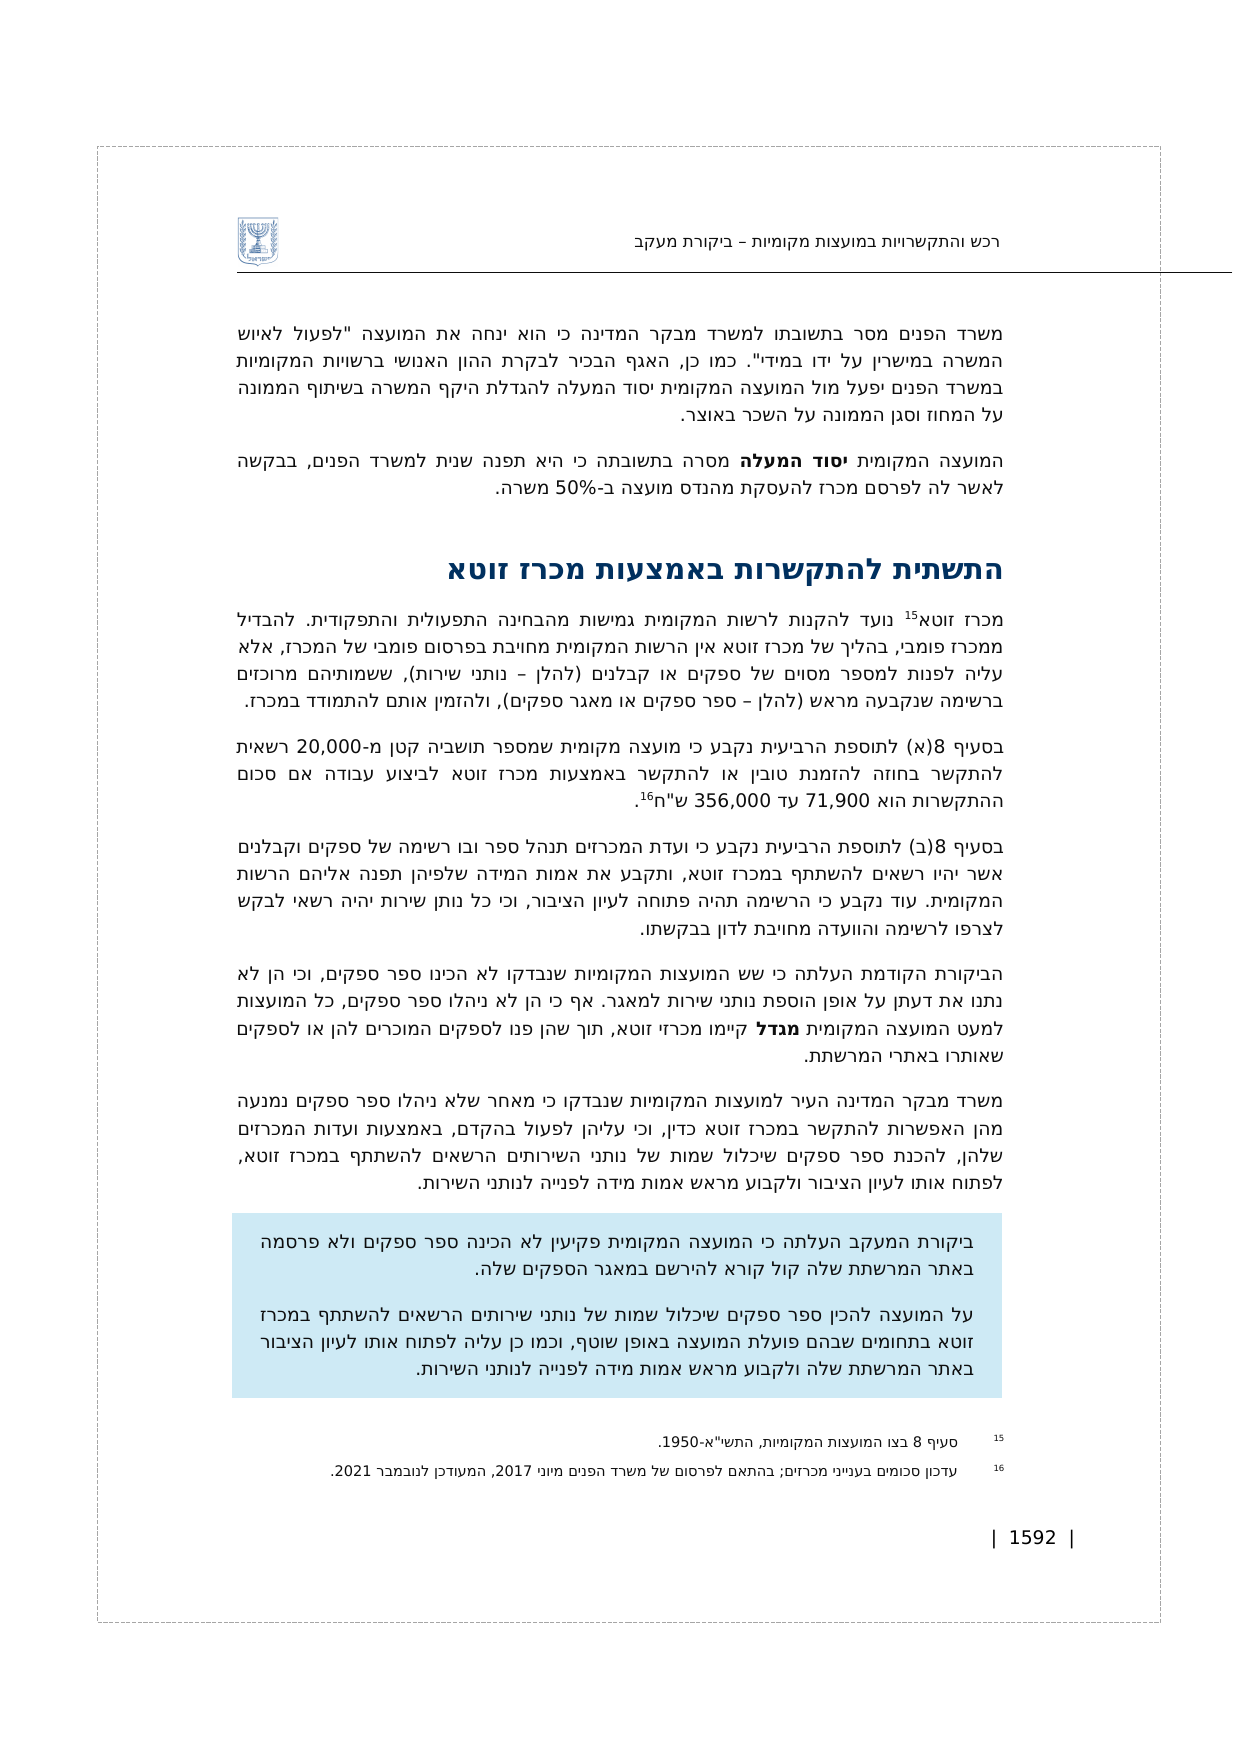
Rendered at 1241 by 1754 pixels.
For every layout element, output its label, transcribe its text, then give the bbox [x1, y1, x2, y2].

text מכרז זוטא נועד להקנות לרשות המקומית גמישות מהבחינה התפעולית והתפקודית. להבדיל ממכרז פומבי, בהליך של מכרז זוטא אין הרשות המקומית מחויבת בפרסום פומבי של המכרז, אלא עליה לפנות למספר מסוים של ספקים או קבלנים (להלן – נותני שירות), ששמותיהם מרוכזים ברשימה שנקבעה מראש (להלן – ספר ספקים או מאגר ספקים), ולהזמין אותם להתמודד במכרז. [236, 605, 1004, 713]
text על המועצה להכין ספר ספקים שיכלול שמות של נותני שירותים הרשאים להשתתף במכרז זוטא בתחומים שבהם פועלת המועצה באופן שוטף, וכמו כן עליה לפתוח אותו לעיון הציבור באתר המרשתת שלה ולקבוע מראש אמות מידה לפנייה לנותני השירות. [237, 1284, 997, 1393]
text משרד הפנים מסר בתשובתו למשרד מבקר המדינה כי הוא ינחה את המועצה "לפעול לאיוש המשרה במישרין על ידו במידי". כמו כן, האגף הבכיר לבקרת ההון האנושי ברשויות המקומיות במשרד הפנים יפעל מול המועצה המקומית יסוד המעלה להגדלת היקף המשרה בשיתוף הממונה על המחוז וסגן הממונה על השכר באוצר. [236, 319, 1004, 427]
text בסעיף 8(א) לתוספת הרביעית נקבע כי מועצה מקומית שמספר תושביה קטן מ-20,000 רשאית להתקשר בחוזה להזמנת טובין או להתקשר באמצעות מכרז זוטא לביצוע עבודה אם סכום ההתקשרות הוא 71,900 עד 356,000 ש"ח. [236, 732, 1004, 813]
text הביקורת הקודמת העלתה כי שש המועצות המקומיות שנבדקו לא הכינו ספר ספקים, וכי הן לא נתנו את דעתן על אופן הוספת נותני שירות למאגר. אף כי הן לא ניהלו ספר ספקים, כל המועצות למעט המועצה המקומית מגדל קיימו מכרזי זוטא, תוך שהן פנו לספקים המוכרים להן או לספקים שאותרו באתרי המרשתת. [236, 959, 1004, 1067]
text המועצה המקומית יסוד המעלה מסרה בתשובתה כי היא תפנה שנית למשרד הפנים, בבקשה לאשר לה לפרסם מכרז להעסקת מהנדס מועצה ב-50% משרה. [236, 446, 1004, 500]
text ביקורת המעקב העלתה כי המועצה המקומית פקיעין לא הכינה ספר ספקים ולא פרסמה באתר המרשתת שלה קול קורא להירשם במאגר הספקים שלה. [237, 1218, 997, 1281]
text בסעיף 8(ב) לתוספת הרביעית נקבע כי ועדת המכרזים תנהל ספר ובו רשימה של ספקים וקבלנים אשר יהיו רשאים להשתתף במכרז זוטא, ותקבע את אמות המידה שלפיהן תפנה אליהם הרשות המקומית. עוד נקבע כי הרשימה תהיה פתוחה לעיון הציבור, וכי כל נותן שירות יהיה רשאי לבקש לצרפו לרשימה והוועדה מחויבת לדון בבקשתו. [236, 832, 1004, 940]
text התשתית להתקשרות באמצעות מכרז זוטא [236, 552, 1004, 586]
text משרד מבקר המדינה העיר למועצות המקומיות שנבדקו כי מאחר שלא ניהלו ספר ספקים נמנעה מהן האפשרות להתקשר במכרז זוטא כדין, וכי עליהן לפעול בהקדם, באמצעות ועדות המכרזים שלהן, להכנת ספר ספקים שיכלול שמות של נותני השירותים הרשאים להשתתף במכרז זוטא, לפתוח אותו לעיון הציבור ולקבוע מראש אמות מידה לפנייה לנותני השירות. [236, 1086, 1004, 1194]
